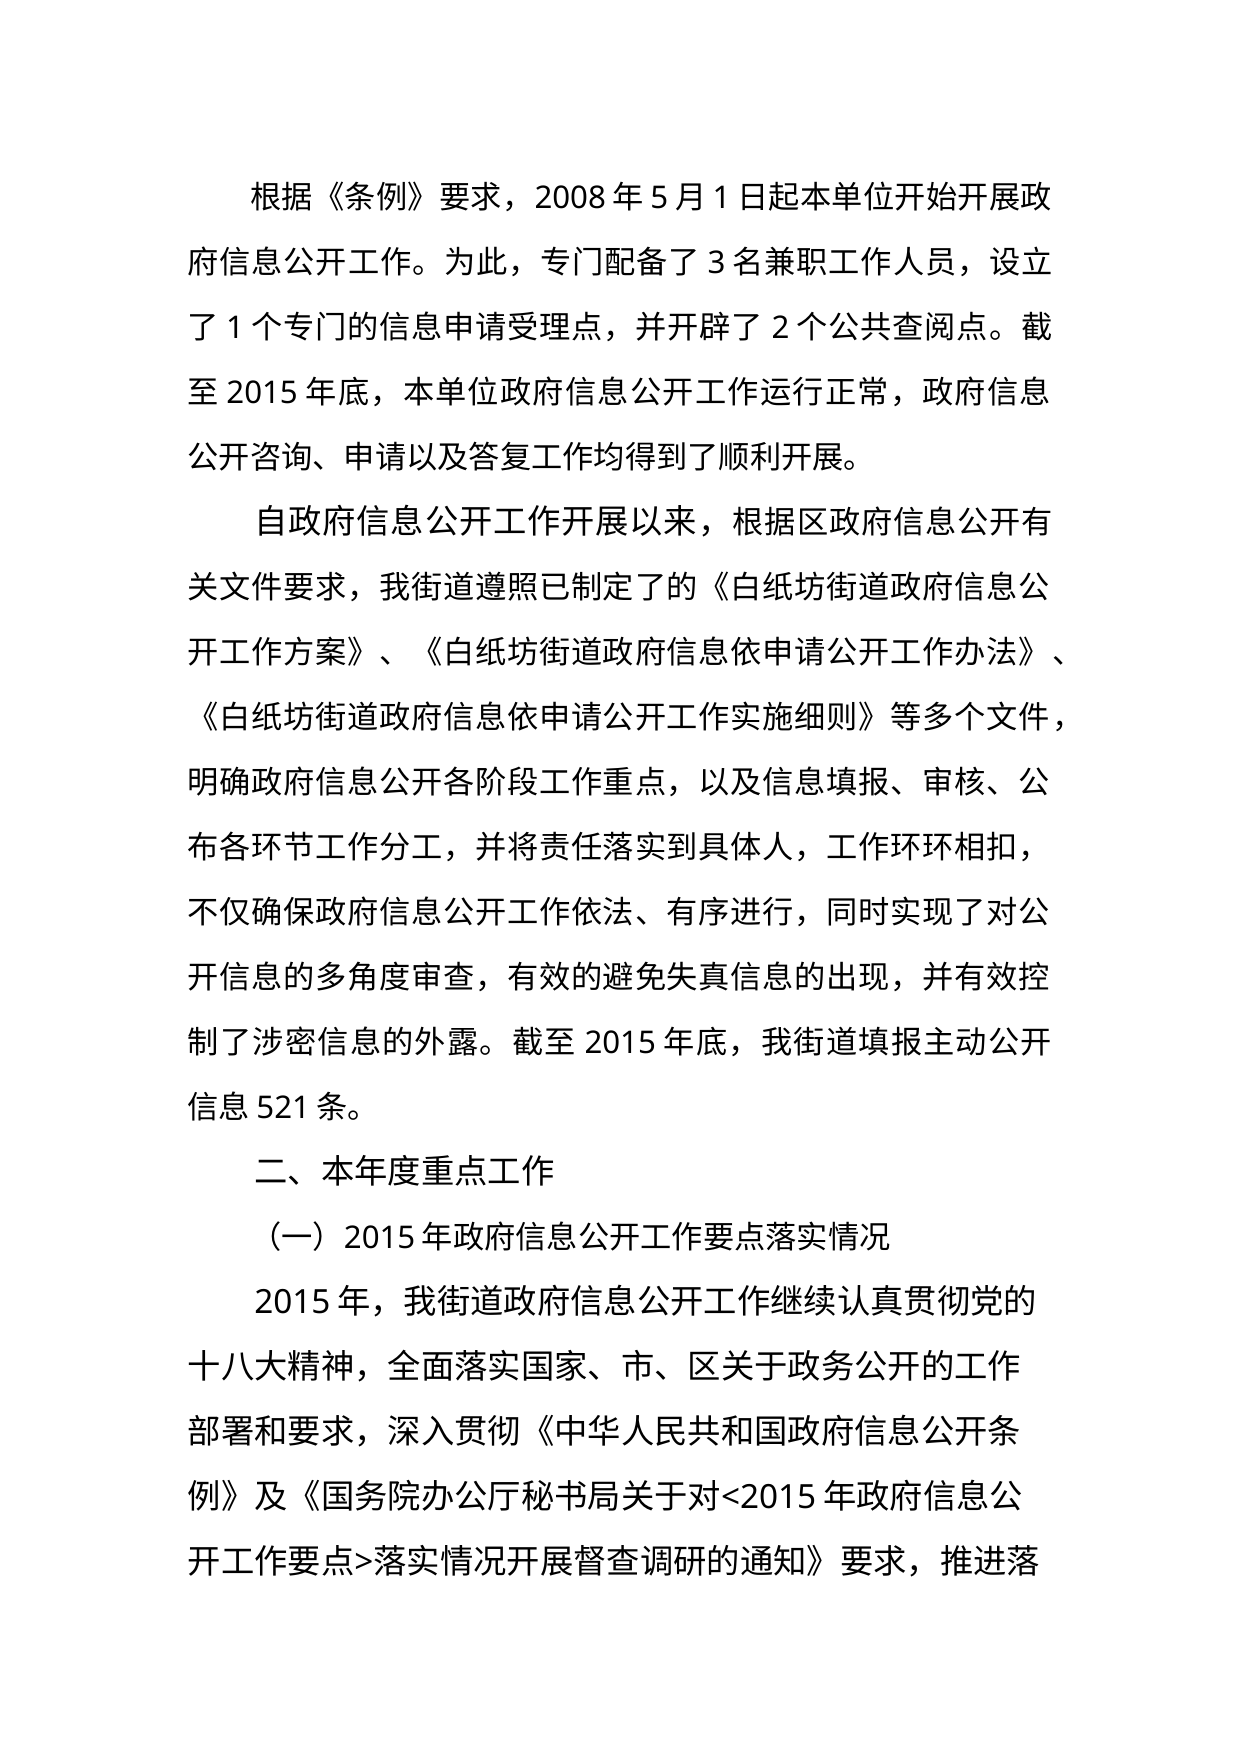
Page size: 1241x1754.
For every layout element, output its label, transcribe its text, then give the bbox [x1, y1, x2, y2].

text 根据《条例》要求，2008年5月1日起本单位开始开展政府信息公开工作。为此，专门配备了3名兼职工作人员，设立了1个专门的信息申请受理点，并开辟了2个公共查阅点。截至2015年底，本单位政府信息公开工作运行正常，政府信息公开咨询、申请以及答复工作均得到了顺利开展。 [187, 162, 1053, 487]
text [187, 1267, 1053, 1592]
text 二、本年度重点工作 [187, 1137, 1053, 1202]
text 自政府信息公开工作开展以来，根据区政府信息公开有关文件要求，我街道遵照已制定了的《白纸坊街道政府信息公开工作方案》、《白纸坊街道政府信息依申请公开工作办法》、《白纸坊街道政府信息依申请公开工作实施细则》等多个文件，明确政府信息公开各阶段工作重点，以及信息填报、审核、公布各环节工作分工，并将责任落实到具体人，工作环环相扣，不仅确保政府信息公开工作依法、有序进行，同时实现了对公开信息的多角度审查，有效的避免失真信息的出现，并有效控制了涉密信息的外露。截至2015年底，我街道填报主动公开信息521条。 [187, 487, 1053, 1137]
text （一）2015年政府信息公开工作要点落实情况 [187, 1202, 1053, 1267]
